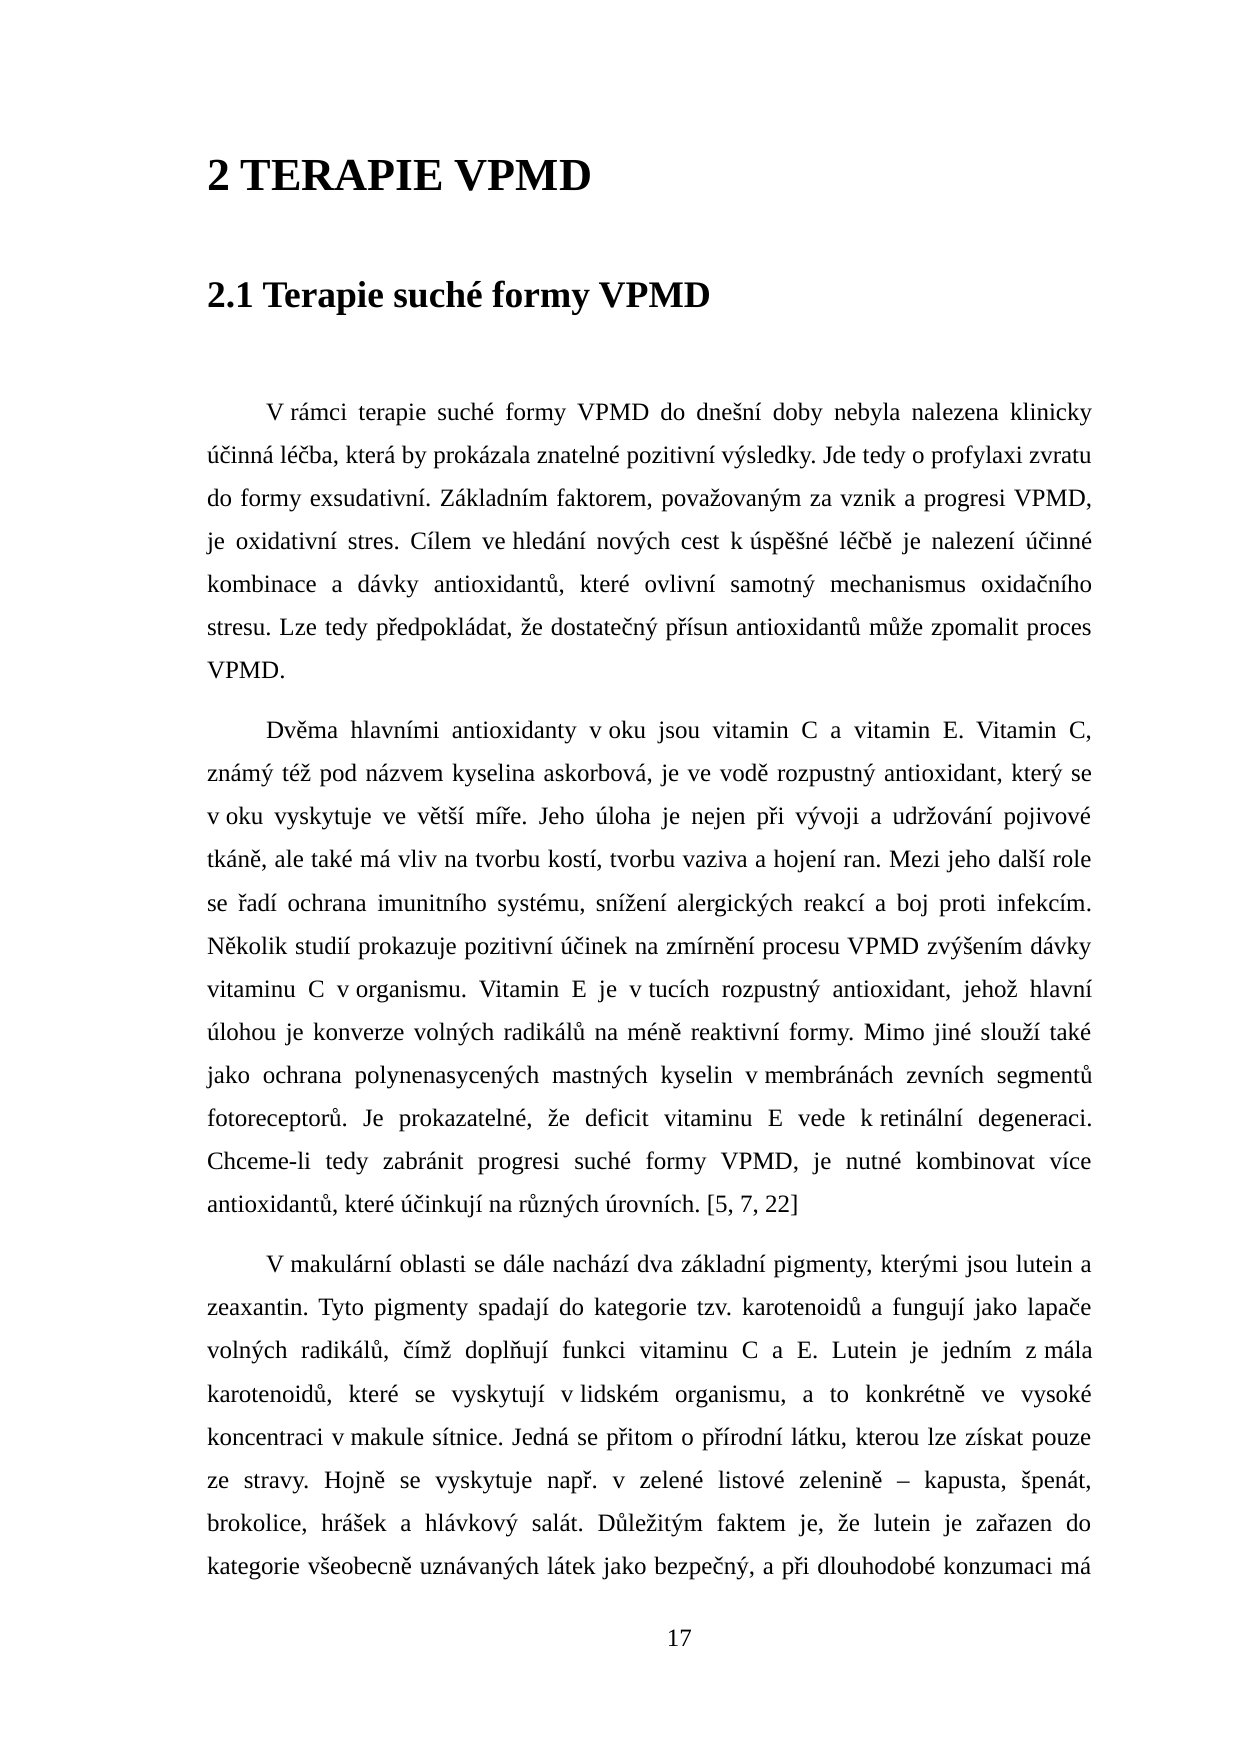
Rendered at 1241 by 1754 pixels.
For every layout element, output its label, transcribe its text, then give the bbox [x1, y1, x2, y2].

subtitle 2.1 Terapie suché formy VPMD [207, 272, 1092, 315]
subtitle 2 TERAPIE VPMD [207, 148, 1092, 200]
text V rámci terapie suché formy VPMD do dnešní doby nebyla nalezena klinicky účinná léčba, která by prokázala znatelné pozitivní výsledky. Jde tedy o profylaxi zvratu do formy exsudativní. Základním faktorem, považovaným za vznik a progresi VPMD, je oxidativní stres. Cílem ve hledání nových cest k úspěšné léčbě je nalezení účinné kombinace a dávky antioxidantů, které ovlivní samotný mechanismus oxidačního stresu. Lze tedy předpokládat, že dostatečný přísun antioxidantů může zpomalit proces VPMD. [207, 397, 1092, 684]
text Dvěma hlavními antioxidanty v oku jsou vitamin C a vitamin E. Vitamin C, známý též pod názvem kyselina askorbová, je ve vodě rozpustný antioxidant, který se v oku vyskytuje ve větší míře. Jeho úloha je nejen při vývoji a udržování pojivové tkáně, ale také má vliv na tvorbu kostí, tvorbu vaziva a hojení ran. Mezi jeho další role se řadí ochrana imunitního systému, snížení alergických reakcí a boj proti infekcím. Několik studií prokazuje pozitivní účinek na zmírnění procesu VPMD zvýšením dávky vitaminu C v organismu. Vitamin E je v tucích rozpustný antioxidant, jehož hlavní úlohou je konverze volných radikálů na méně reaktivní formy. Mimo jiné slouží také jako ochrana polynenasycených mastných kyselin v membránách zevních segmentů fotoreceptorů. Je prokazatelné, že deficit vitaminu E vede k retinální degeneraci. Chceme-li tedy zabránit progresi suché formy VPMD, je nutné kombinovat více antioxidantů, které účinkují na různých úrovních. [5, 7, 22] [207, 715, 1092, 1218]
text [207, 1249, 1092, 1580]
